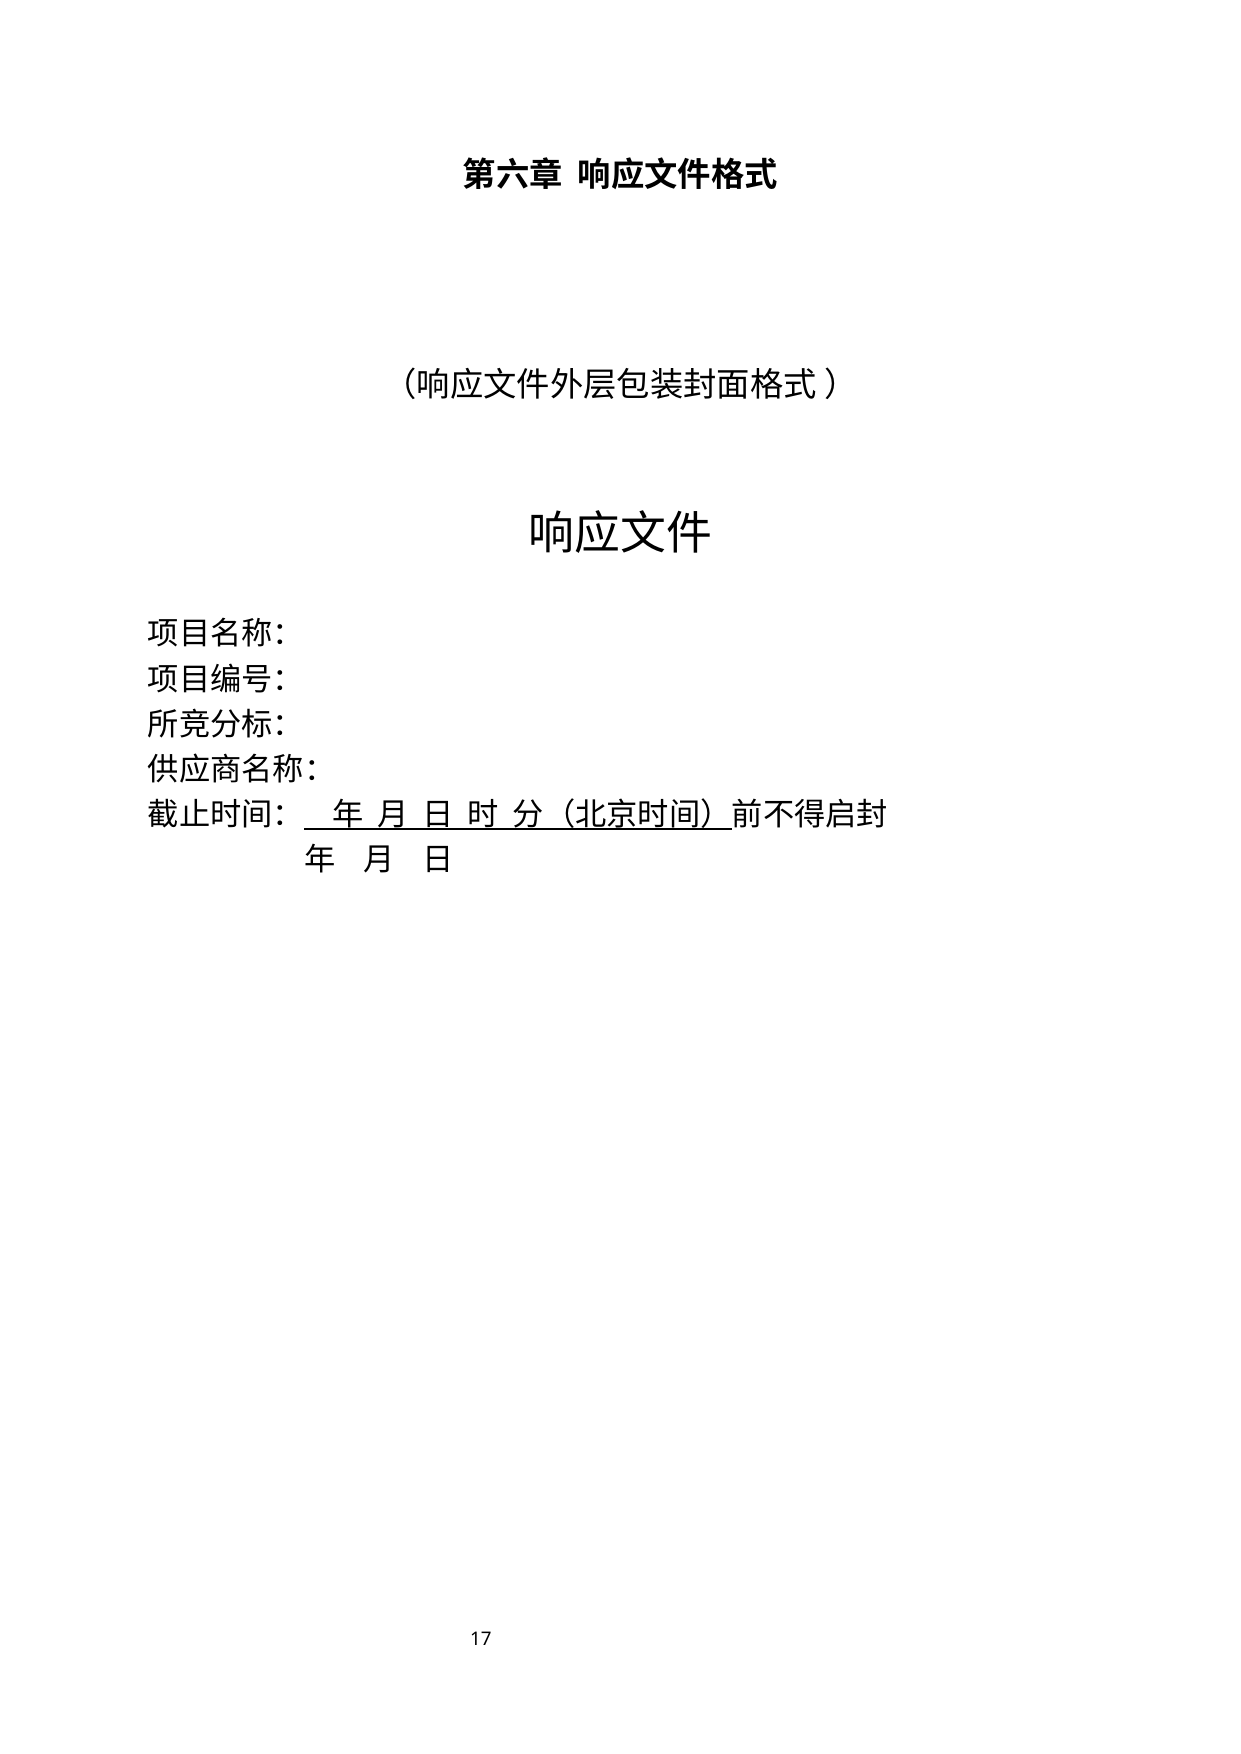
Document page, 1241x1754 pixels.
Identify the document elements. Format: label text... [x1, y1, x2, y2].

text 第六章 响应文件格式 [148, 148, 1092, 196]
text 所竞分标： [148, 699, 1092, 744]
text 截止时间： 年 月 日 时 分（北京时间）前不得启封 [148, 789, 1092, 834]
text 供应商名称： [148, 744, 1092, 789]
text 响应文件 [148, 497, 1092, 563]
text （响应文件外层包装封面格式 ） [148, 358, 1092, 406]
text 项目名称： [148, 608, 1092, 654]
text 年 月 日 [148, 834, 1092, 880]
text 项目编号： [148, 654, 1092, 699]
